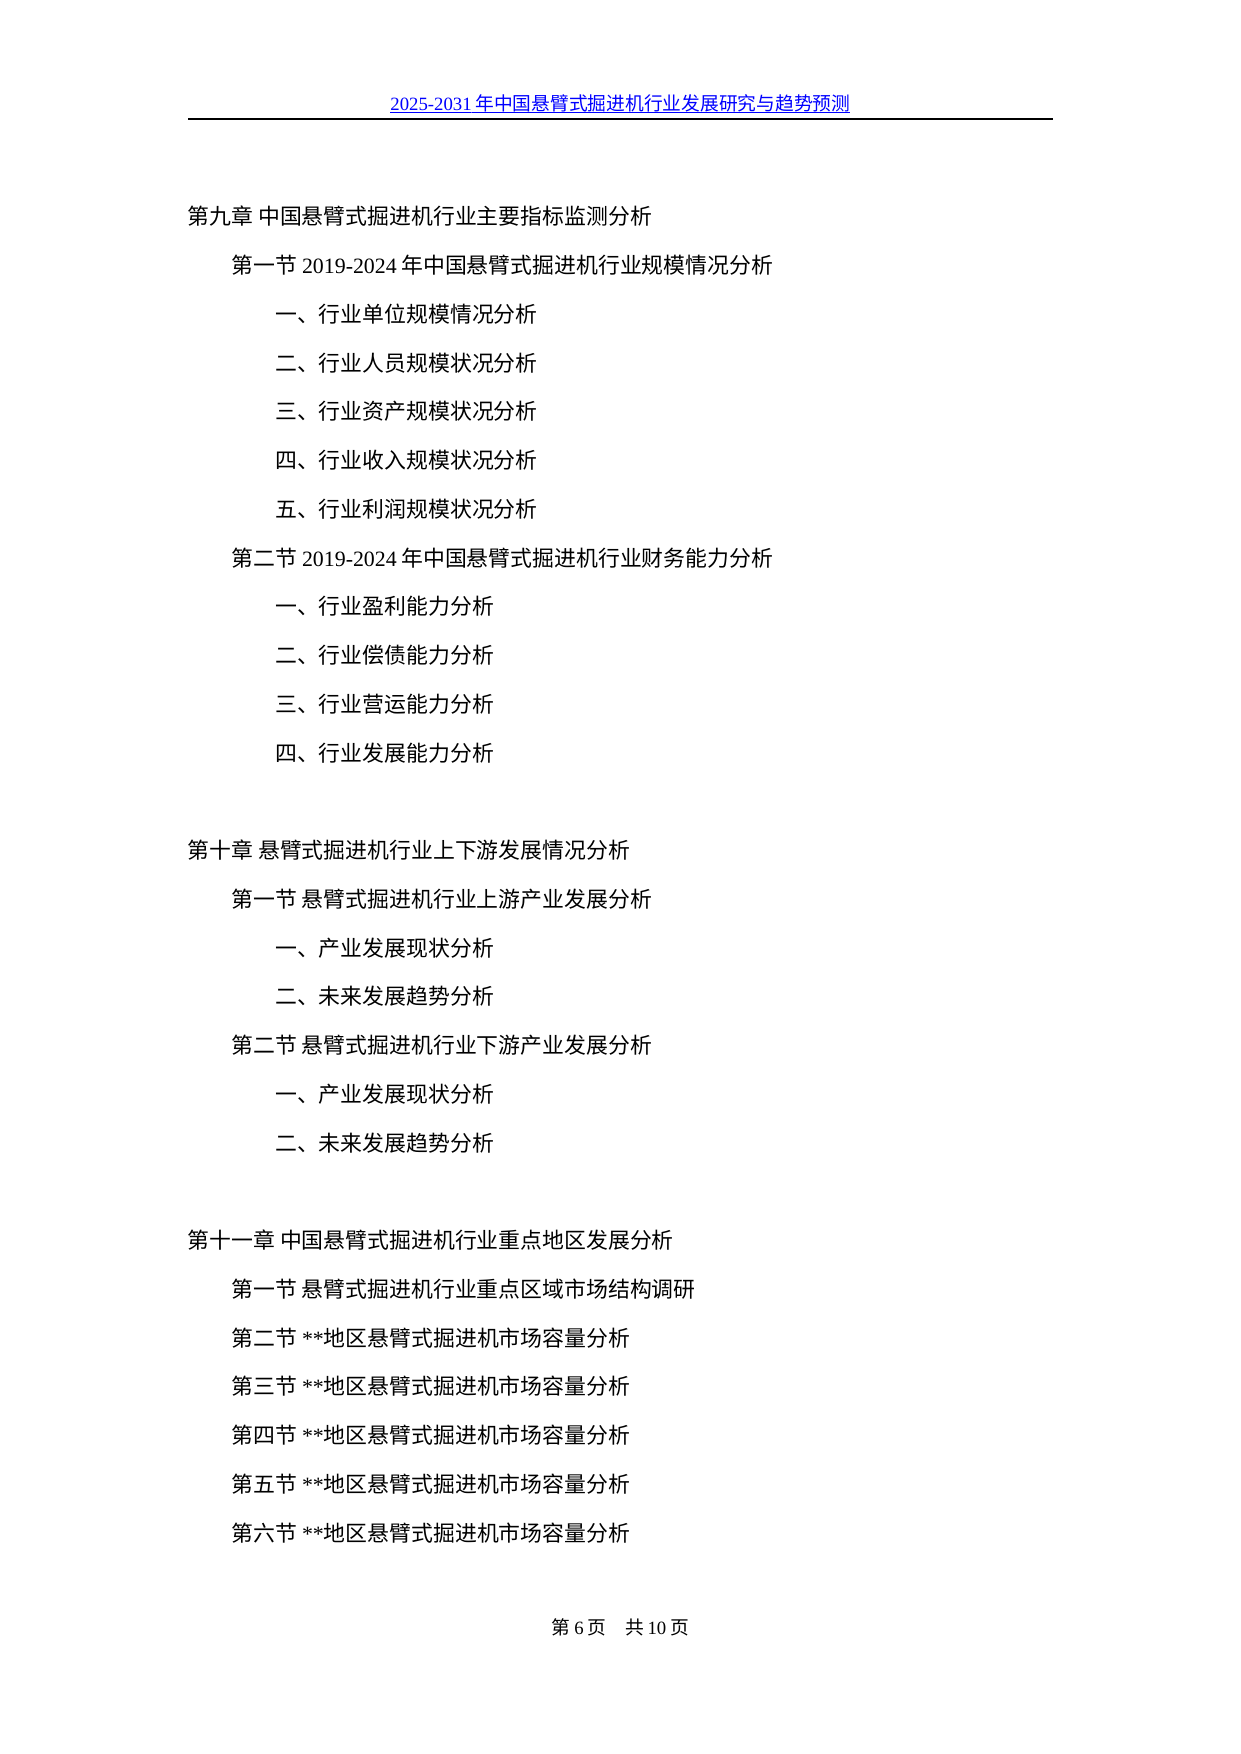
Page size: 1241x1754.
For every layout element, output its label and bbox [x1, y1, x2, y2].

text [187, 150, 1053, 1548]
